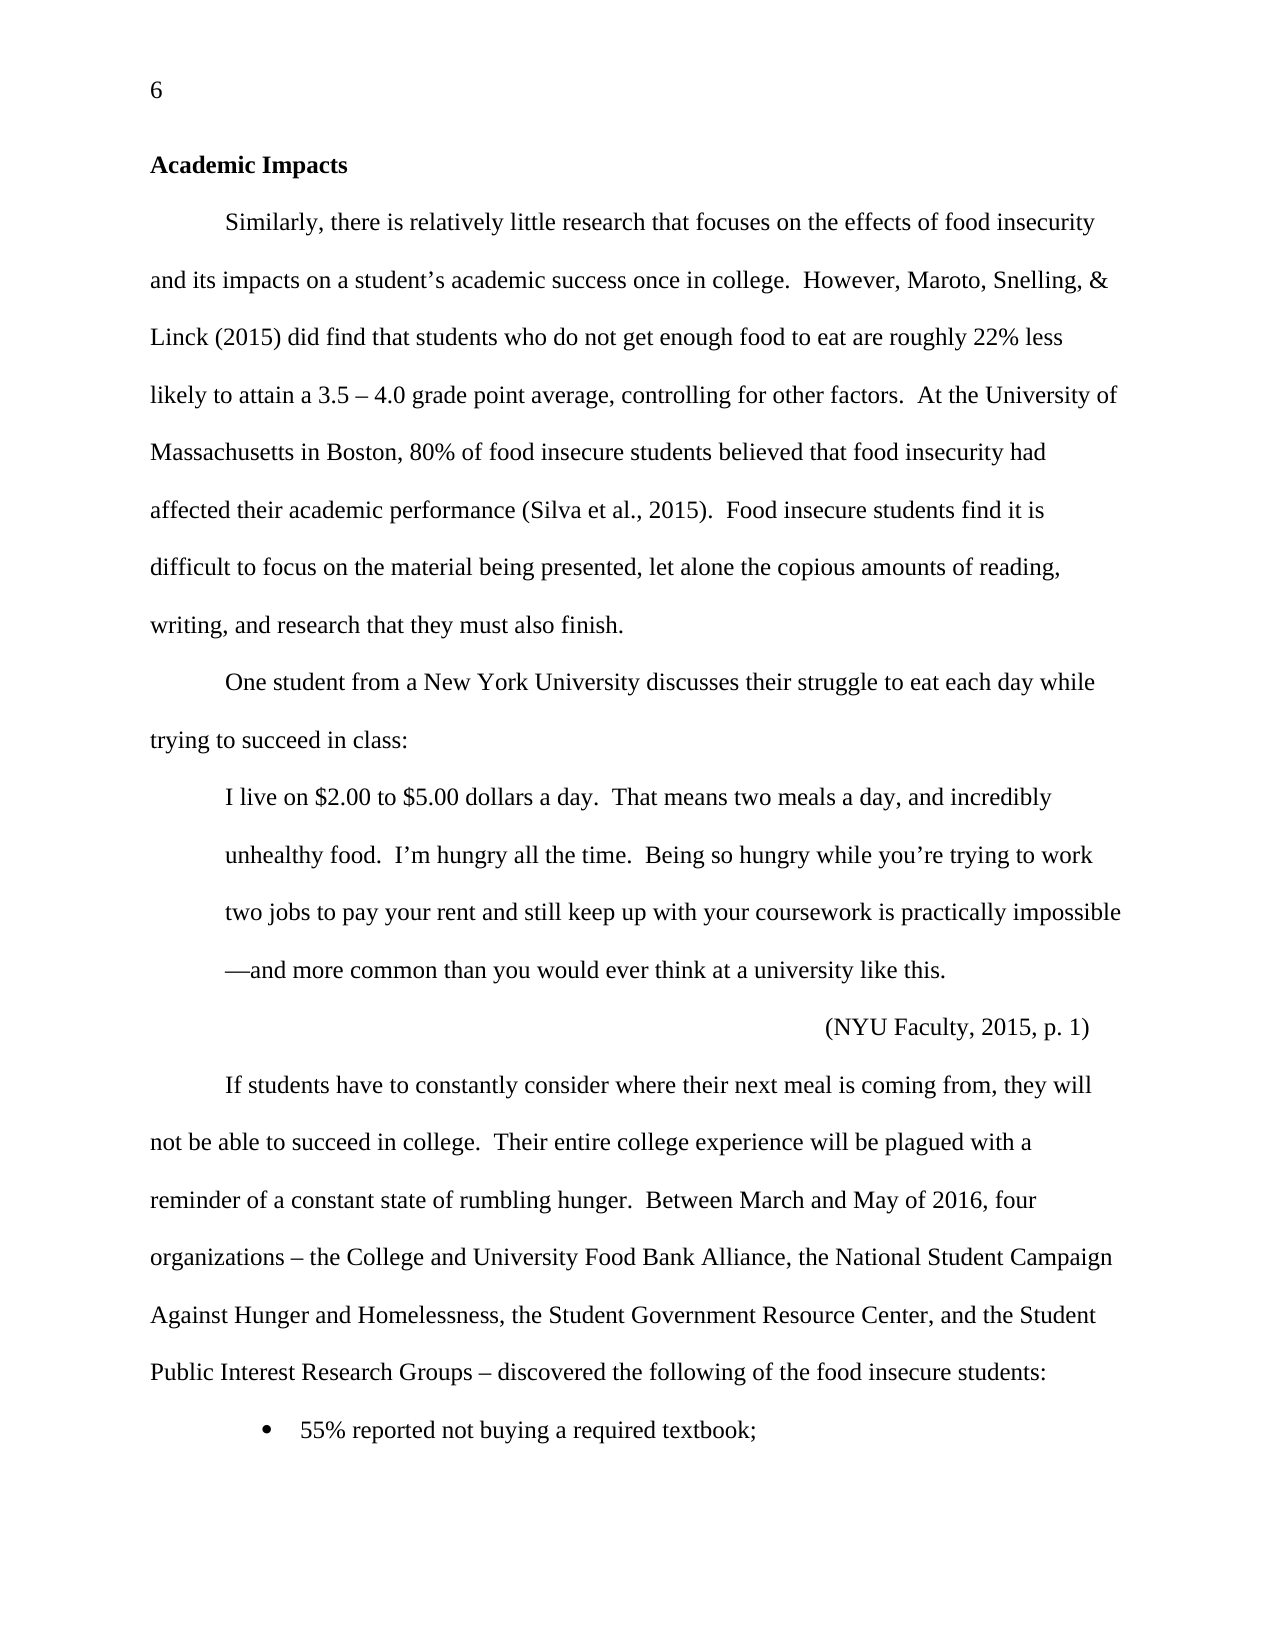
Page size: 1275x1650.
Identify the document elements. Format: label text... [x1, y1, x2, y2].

text If students have to constantly consider where their next meal is coming from, they will not be able to succeed in college. Their entire college experience will be plagued with a reminder of a constant state of rumbling hunger. Between March and May of 2016, four organizations – the College and University Food Bank Alliance, the National Student Campaign Against Hunger and Homelessness, the Student Government Resource Center, and the Student Public Interest Research Groups – discovered the following of the food insecure students: [150, 1070, 1125, 1386]
list 55% reported not buying a required textbook; [262, 1415, 1125, 1444]
text Academic Impacts [150, 150, 1125, 179]
text I live on $2.00 to $5.00 dollars a day. That means two meals a day, and incredibly unhealthy food. I’m hungry all the time. Being so hungry while you’re trying to work two jobs to pay your rent and still keep up with your coursework is practically impossible—and more common than you would ever think at a university like this. [225, 782, 1125, 984]
text Similarly, there is relatively little research that focuses on the effects of food insecurity and its impacts on a student’s academic success once in college. However, Maroto, Snelling, & Linck (2015) did find that students who do not get enough food to eat are roughly 22% less likely to attain a 3.5 – 4.0 grade point average, controlling for other factors. At the University of Massachusetts in Boston, 80% of food insecure students believed that food insecurity had affected their academic performance (Silva et al., 2015). Food insecure students find it is difficult to focus on the material being presented, let alone the copious amounts of reading, writing, and research that they must also finish. [150, 207, 1125, 639]
text (NYU Faculty, 2015, p. 1) [750, 1012, 1125, 1041]
text One student from a New York University discusses their struggle to eat each day while trying to succeed in class: [150, 667, 1125, 754]
